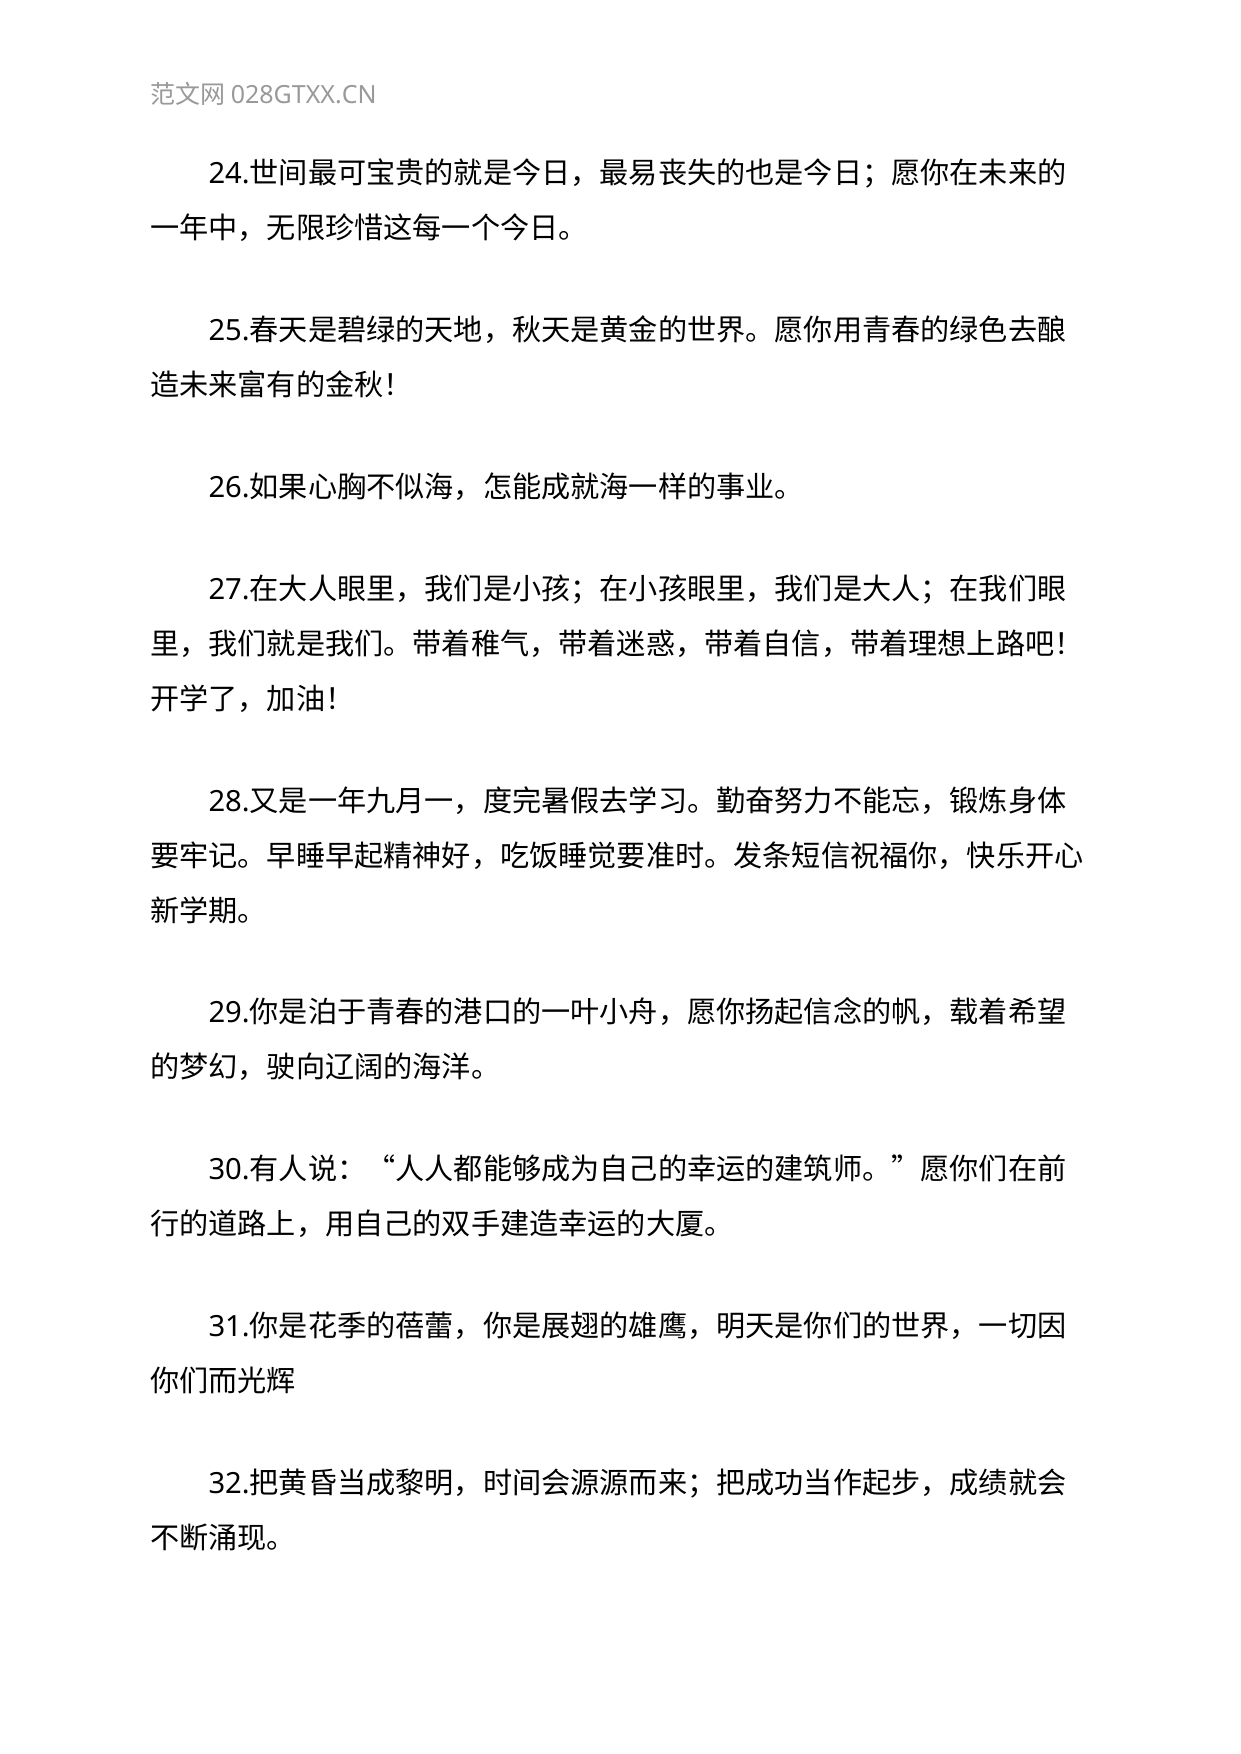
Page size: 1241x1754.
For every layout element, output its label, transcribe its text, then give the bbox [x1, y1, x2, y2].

text 31.你是花季的蓓蕾，你是展翅的雄鹰，明天是你们的世界，一切因你们而光辉 [150, 1302, 1090, 1400]
text 27.在大人眼里，我们是小孩；在小孩眼里，我们是大人；在我们眼里，我们就是我们。带着稚气，带着迷惑，带着自信，带着理想上路吧！开学了，加油！ [150, 566, 1090, 718]
text 24.世间最可宝贵的就是今日，最易丧失的也是今日；愿你在未来的一年中，无限珍惜这每一个今日。 [150, 150, 1090, 247]
text 29.你是泊于青春的港口的一叶小舟，愿你扬起信念的帆，载着希望的梦幻，驶向辽阔的海洋。 [150, 989, 1090, 1086]
text 30.有人说：“人人都能够成为自己的幸运的建筑师。”愿你们在前行的道路上，用自己的双手建造幸运的大厦。 [150, 1146, 1090, 1243]
text 26.如果心胸不似海，怎能成就海一样的事业。 [150, 463, 1090, 506]
text 32.把黄昏当成黎明，时间会源源而来；把成功当作起步，成绩就会不断涌现。 [150, 1459, 1090, 1556]
text 28.又是一年九月一，度完暑假去学习。勤奋努力不能忘，锻炼身体要牢记。早睡早起精神好，吃饭睡觉要准时。发条短信祝福你，快乐开心新学期。 [150, 777, 1090, 929]
text 25.春天是碧绿的天地，秋天是黄金的世界。愿你用青春的绿色去酿造未来富有的金秋！ [150, 307, 1090, 404]
